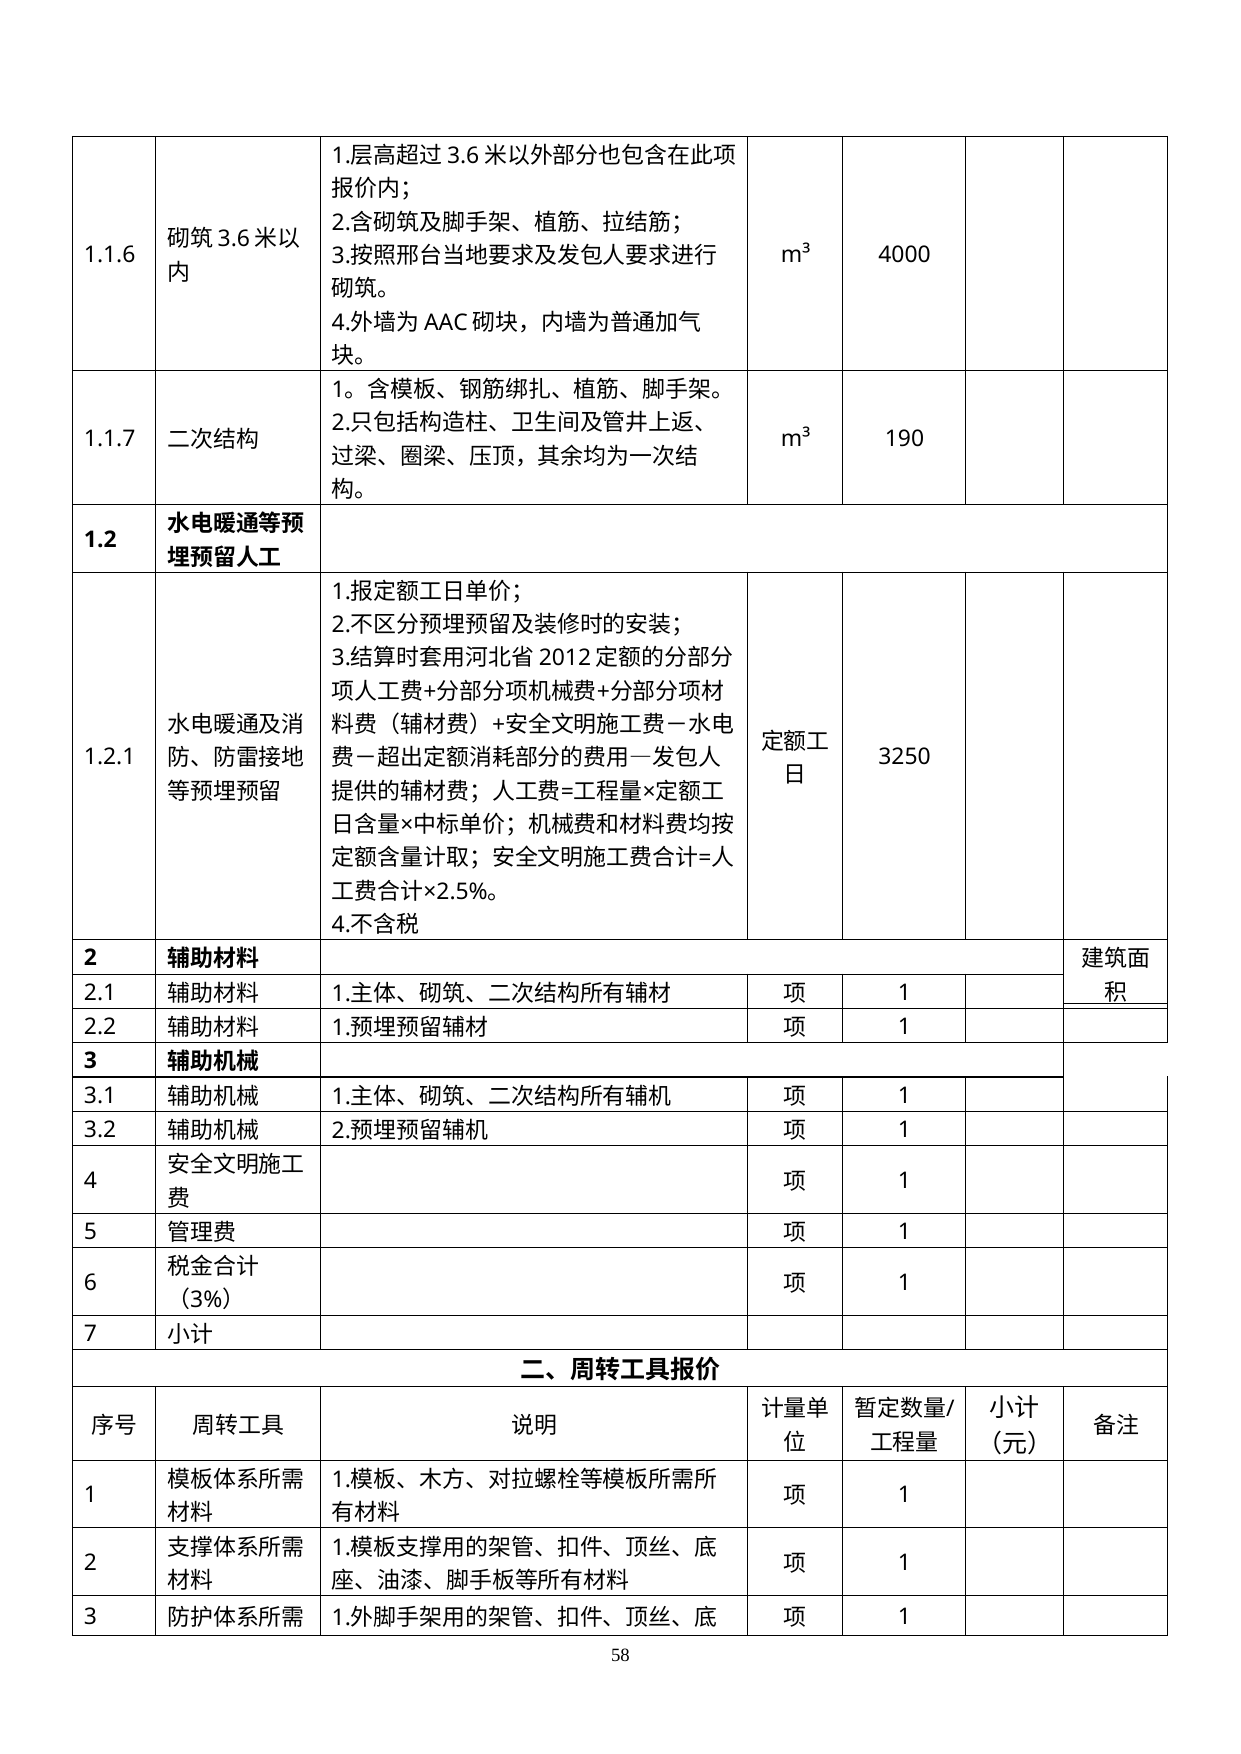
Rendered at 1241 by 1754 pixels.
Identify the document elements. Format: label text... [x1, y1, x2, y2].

table_cell 辅助机械 [156, 1043, 320, 1076]
table_cell 4 [73, 1146, 155, 1213]
table_cell 小计（元） [966, 1387, 1063, 1460]
table_cell 小计 [156, 1316, 320, 1349]
table_cell [1064, 573, 1167, 939]
table_cell 项 [748, 1596, 842, 1635]
table_cell [321, 940, 1063, 973]
table_cell 1。含模板、钢筋绑扎、植筋、脚手架。 2.只包括构造柱、卫生间及管井上返、过梁、圈梁、压顶，其余均为一次结构。 [321, 371, 747, 504]
table_cell [1064, 1112, 1167, 1145]
table_cell 项 [748, 1112, 842, 1145]
table_cell [966, 1214, 1063, 1247]
table_cell 项 [748, 975, 842, 1008]
table_cell 水电暖通及消防、防雷接地等预埋预留 [156, 573, 320, 939]
table_cell [1064, 1248, 1167, 1314]
table_cell 辅助材料 [156, 1009, 320, 1042]
table_cell 1 [843, 1146, 965, 1213]
table_cell 1.1.6 [73, 137, 155, 370]
table_cell [321, 1043, 1063, 1076]
table_cell 1.模板支撑用的架管、扣件、顶丝、底座、油漆、脚手板等所有材料 [321, 1528, 747, 1595]
table_cell 1.2 [73, 505, 155, 572]
table_cell 3250 [843, 573, 965, 939]
table_cell 1 [843, 1596, 965, 1635]
table_cell 3.1 [73, 1078, 155, 1111]
table_cell [966, 1528, 1063, 1595]
table_cell 2 [73, 940, 155, 973]
table_cell 1 [73, 1461, 155, 1527]
table_cell 项 [748, 1146, 842, 1213]
table_cell [966, 573, 1063, 939]
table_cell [321, 1596, 747, 1635]
table_cell 项 [748, 1078, 842, 1111]
table_cell 项 [748, 1248, 842, 1314]
table_cell 税金合计（3%） [156, 1248, 320, 1314]
table_cell 1 [843, 1112, 965, 1145]
table_cell m³ [748, 371, 842, 504]
table_cell 安全文明施工费 [156, 1146, 320, 1213]
table_cell [1064, 1214, 1167, 1247]
table_cell [1064, 1596, 1167, 1635]
table_cell 1.主体、砌筑、二次结构所有辅机 [321, 1078, 747, 1111]
table_cell [1064, 137, 1167, 370]
table_cell [966, 137, 1063, 370]
table_cell 定额工日 [748, 573, 842, 939]
table_cell 3.2 [73, 1112, 155, 1145]
table_cell 辅助材料 [156, 975, 320, 1008]
table_cell [843, 1316, 965, 1349]
table_cell 备注 [1064, 1387, 1167, 1460]
table_cell 项 [748, 1009, 842, 1042]
table_cell [1064, 1316, 1167, 1349]
table_cell [966, 371, 1063, 504]
table_cell 1 [843, 1528, 965, 1595]
table_cell 6 [73, 1248, 155, 1314]
table_cell 2.2 [73, 1009, 155, 1042]
table_cell 2.1 [73, 975, 155, 1008]
table_cell 1 [843, 1078, 965, 1111]
table_cell [1064, 1461, 1167, 1527]
table_cell [966, 1009, 1063, 1042]
table_cell 项 [748, 1214, 842, 1247]
table_cell 1 [843, 1214, 965, 1247]
table_cell [966, 1112, 1063, 1145]
table_cell 1 [843, 975, 965, 1008]
table_cell 周转工具 [156, 1387, 320, 1460]
table_cell 2.预埋预留辅机 [321, 1112, 747, 1145]
table_cell 建筑面积11933㎡ [1064, 940, 1167, 974]
table_cell [1064, 1004, 1167, 1008]
table_cell [321, 1214, 747, 1247]
table_cell 1.主体、砌筑、二次结构所有辅材 [321, 975, 747, 1008]
table_cell [1064, 371, 1167, 504]
table_cell 3 [73, 1596, 155, 1635]
table_cell [966, 1078, 1063, 1111]
table_cell 暂定数量/工程量 [843, 1387, 965, 1460]
table_cell 辅助机械 [156, 1078, 320, 1111]
table_cell [321, 1248, 747, 1314]
table_cell 190 [843, 371, 965, 504]
table_cell 二、周转工具报价 [73, 1350, 1167, 1386]
table_cell 管理费 [156, 1214, 320, 1247]
table_cell [748, 1316, 842, 1349]
table_cell 1 [843, 1461, 965, 1527]
table_cell 1.2.1 [73, 573, 155, 939]
table_cell [1064, 1528, 1167, 1595]
table_cell 模板体系所需材料 [156, 1461, 320, 1527]
table_cell [966, 1248, 1063, 1314]
table_cell 5 [73, 1214, 155, 1247]
table_cell [966, 1596, 1063, 1635]
table_cell [321, 1316, 747, 1349]
table_cell 1.模板、木方、对拉螺栓等模板所需所有材料 [321, 1461, 747, 1527]
table_cell 说明 [321, 1387, 747, 1460]
table_cell [1064, 974, 1167, 1003]
table_cell [966, 1146, 1063, 1213]
table_cell 2 [73, 1528, 155, 1595]
table_cell [966, 975, 1063, 1008]
table_cell [321, 505, 1167, 572]
table_cell 1.层高超过3.6米以外部分也包含在此项报价内； 2.含砌筑及脚手架、植筋、拉结筋； 3.按照邢台当地要求及发包人要求进行砌筑。 4.外墙为AAC砌块，内墙为普通加气块。 [321, 137, 747, 370]
table_cell m³ [748, 137, 842, 370]
table_cell 水电暖通等预埋预留人工 [156, 505, 320, 572]
table_cell 序号 [73, 1387, 155, 1460]
table_cell 项 [748, 1528, 842, 1595]
table_cell [1064, 1009, 1167, 1042]
table_cell [966, 1316, 1063, 1349]
table_cell 砌筑3.6米以内 [156, 137, 320, 370]
table_cell 二次结构 [156, 371, 320, 504]
table_cell 4000 [843, 137, 965, 370]
table_cell [1064, 1076, 1167, 1111]
table_cell 计量单位 [748, 1387, 842, 1460]
table_cell 1 [843, 1009, 965, 1042]
table_cell 1 [843, 1248, 965, 1314]
table_cell [321, 1146, 747, 1213]
table_cell 辅助机械 [156, 1112, 320, 1145]
table_cell 项 [748, 1461, 842, 1527]
table_cell 辅助材料 [156, 940, 320, 973]
table_cell 3 [73, 1043, 155, 1076]
table_cell 1.报定额工日单价； 2.不区分预埋预留及装修时的安装； 3.结算时套用河北省2012定额的分部分项人工费+分部分项机械费+分部分项材料费（辅材费）+安全文明施工费－水电费－超出定额消耗部分的费用—发包人提供的辅材费；人工费=工程量×定额工日含量×中标单价；机械费和材料费均按定额含量计取；安全文明施工费合计=人工费合计×2.5%。 4.不含税 [321, 573, 747, 939]
table_cell 1.预埋预留辅材 [321, 1009, 747, 1042]
table_cell 1.1.7 [73, 371, 155, 504]
table_cell [966, 1461, 1063, 1527]
table_cell 防护体系所需材料 [156, 1596, 320, 1635]
table_cell [1064, 1146, 1167, 1213]
table_cell 支撑体系所需材料 [156, 1528, 320, 1595]
table_cell 7 [73, 1316, 155, 1349]
